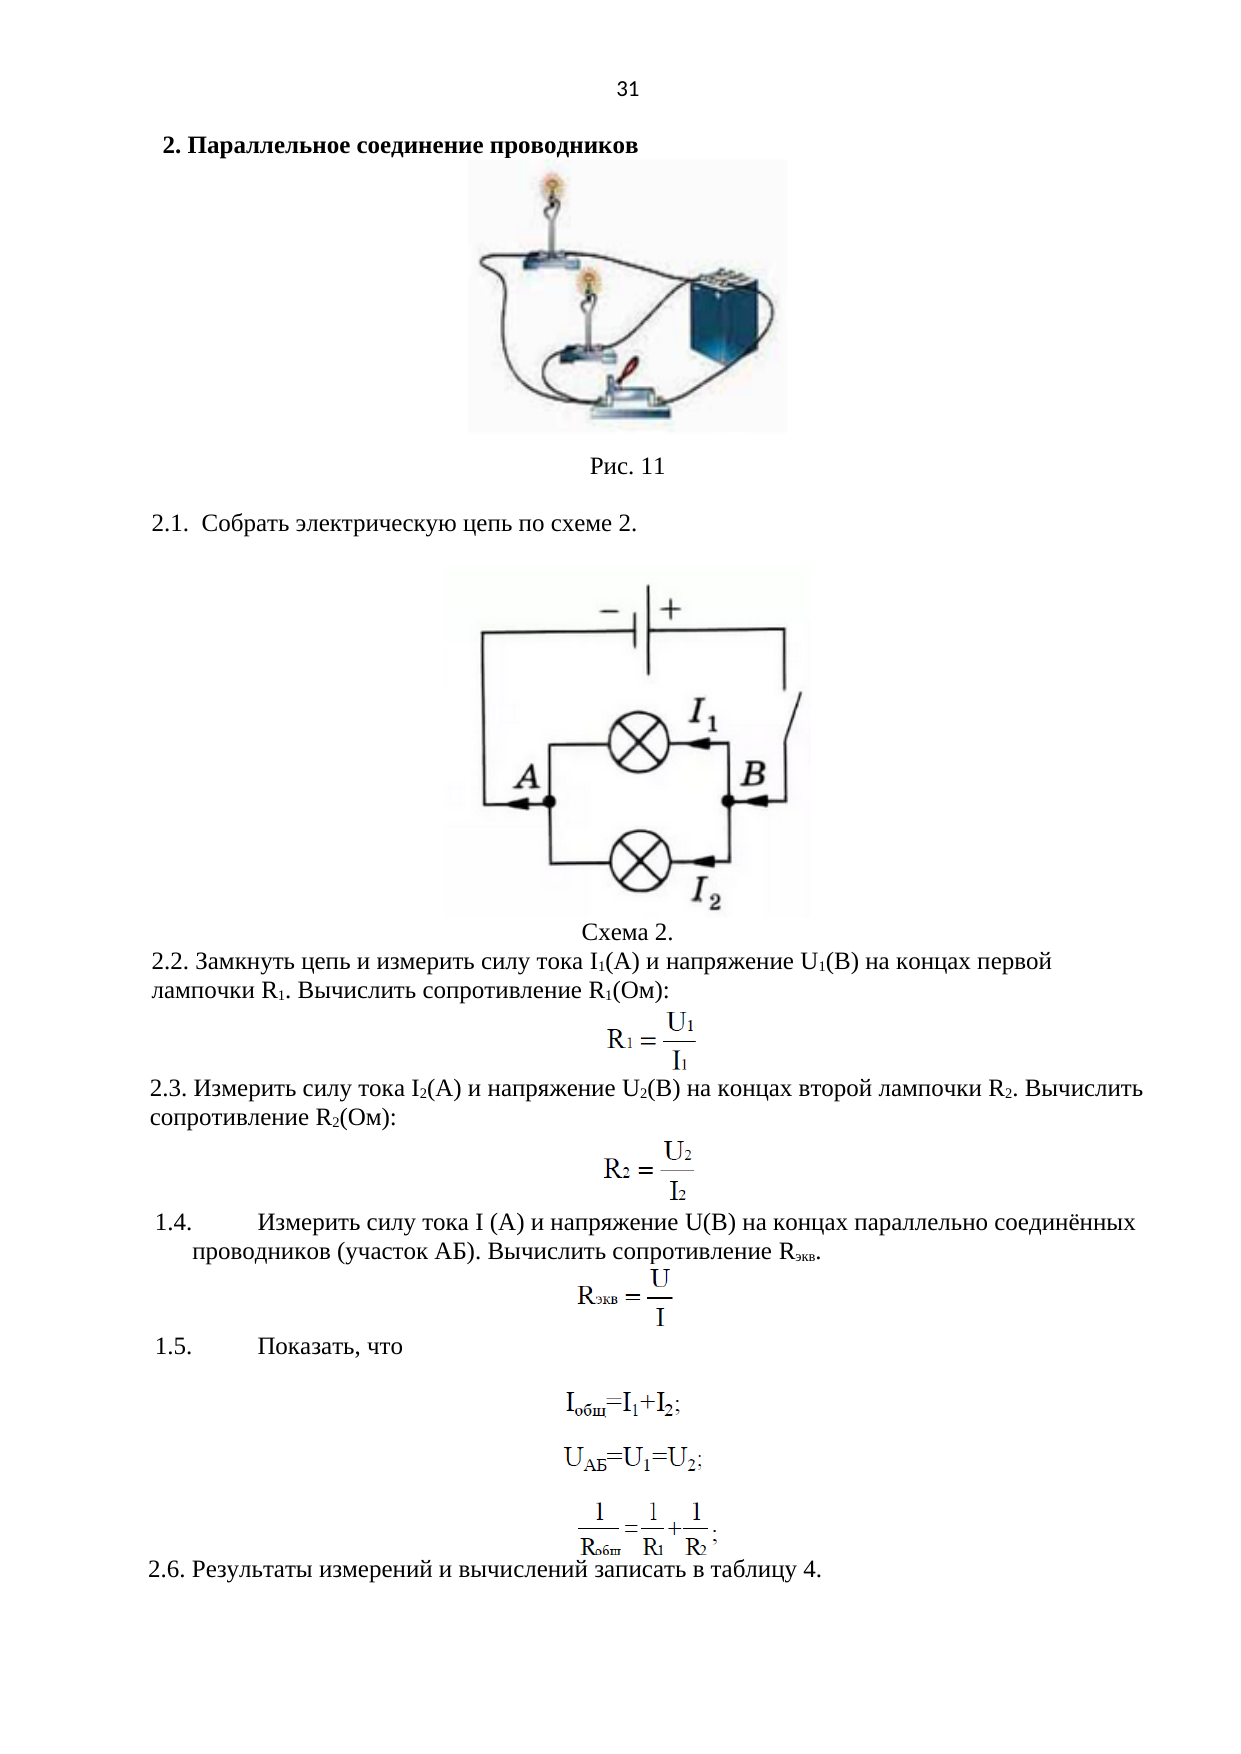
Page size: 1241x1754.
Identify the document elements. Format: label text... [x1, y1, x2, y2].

text Рис. 11 [103, 451, 1152, 479]
picture [556, 1388, 729, 1555]
picture [468, 158, 788, 451]
text 2.1. Собрать электрическую цепь по схеме 2. [151, 508, 1152, 537]
list Измерить силу тока I (А) и напряжение U(В) на концах параллельно соединённых проводников (участок АБ). Вычислить сопротивление Rэкв. [154, 1207, 1152, 1264]
picture [601, 1003, 702, 1073]
list Показать, что [154, 1331, 1152, 1360]
text Схема 2. [103, 917, 1152, 946]
text 2. Параллельное соединение проводников [103, 130, 1152, 159]
text 2.2. Замкнуть цепь и измерить силу тока I1(А) и напряжение U1(В) на концах первой лампочки R1. Вычислить сопротивление R1(Ом): [151, 946, 1152, 1004]
text 2.3. Измерить силу тока I2(А) и напряжение U2(B) на концах второй лампочки R2. Вычислить сопротивление R2(Ом): [149, 1073, 1152, 1130]
picture [444, 565, 811, 918]
picture [573, 1264, 682, 1332]
text 2.6. Результаты измерений и вычислений записать в таблицу 4. [148, 1554, 1152, 1583]
picture [599, 1130, 702, 1207]
